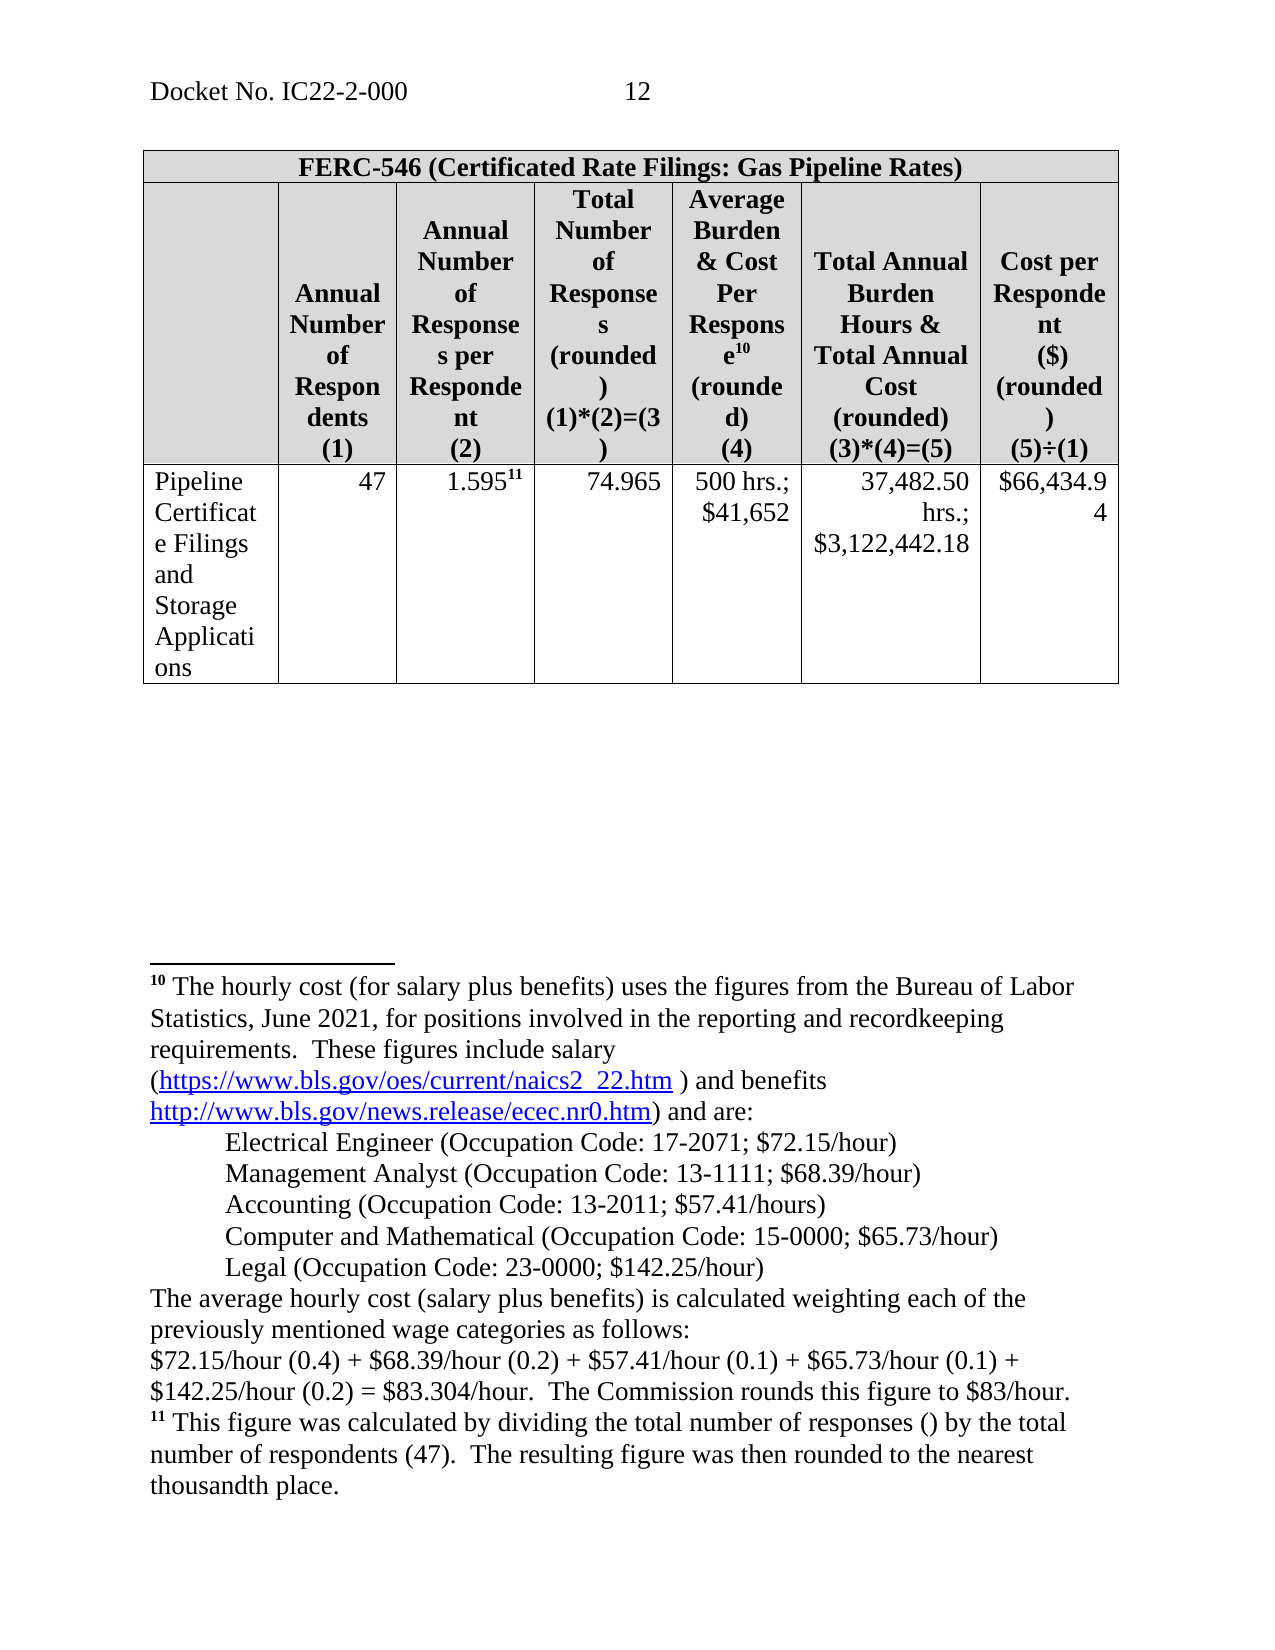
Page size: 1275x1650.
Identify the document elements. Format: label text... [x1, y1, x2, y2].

table_header FERC-546 (Certificated Rate Filings: Gas Pipeline Rates) [144, 151, 1118, 182]
table_cell $66,434.94 [981, 465, 1118, 683]
table_cell 500 hrs.; $41,652 [673, 465, 801, 683]
table_cell 74.965 [535, 465, 672, 683]
table_cell 37,482.50 hrs.; $3,122,442.18 [802, 465, 980, 683]
table_cell Total Annual Burden Hours & Total Annual Cost (rounded) (3)*(4)=(5) [802, 183, 980, 463]
table_cell Total Number of Responses (rounded) (1)*(2)=(3) [535, 183, 672, 463]
table_cell Annual Number of Respondents (1) [279, 183, 396, 463]
table_cell Pipeline Certificate Filings and Storage Applications [144, 465, 278, 683]
table_cell Cost per Respondent ($) (rounded) (5)÷(1) [981, 183, 1118, 463]
table_cell 47 [279, 465, 396, 683]
table_cell 1.595 [397, 465, 534, 683]
table_cell [144, 183, 278, 463]
table_cell Average Burden & Cost Per Response (rounded) (4) [673, 183, 801, 463]
table_cell Annual Number of Responses per Respondent (2) [397, 183, 534, 463]
